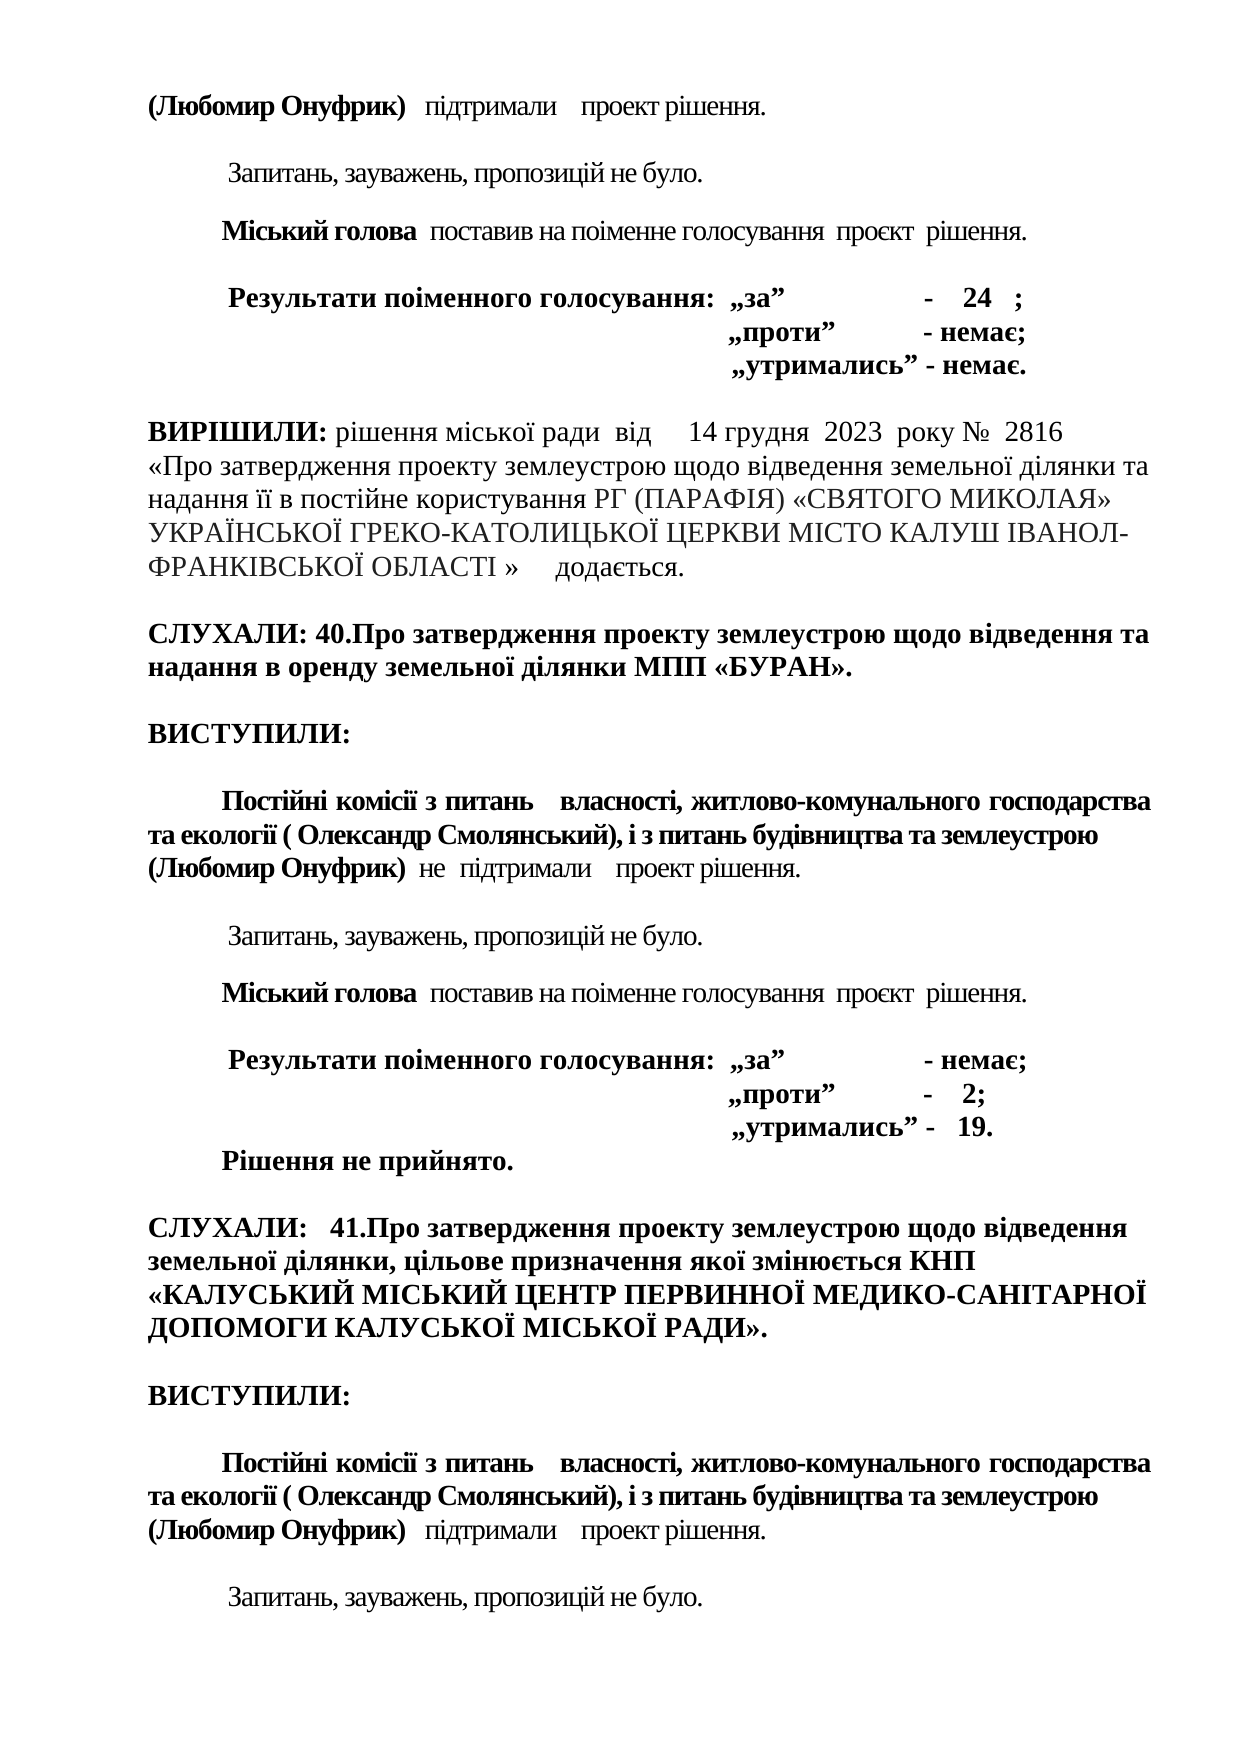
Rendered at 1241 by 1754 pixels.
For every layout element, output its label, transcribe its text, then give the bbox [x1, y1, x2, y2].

text „утримались” - 19. [148, 1109, 1152, 1143]
text Рішення не прийнято. [148, 1143, 1152, 1176]
text Постійні комісії з питань власності, житлово-комунального господарства та екології ( Олександр Смолянський), і з питань будівництва та землеустрою [148, 1445, 1152, 1512]
text СЛУХАЛИ: 41.Про затвердження проекту землеустрою щодо відведення земельної ділянки, цільове призначення якої змінюється КНП «КАЛУСЬКИЙ МІСЬКИЙ ЦЕНТР ПЕРВИННОЇ МЕДИКО-САНІТАРНОЇ ДОПОМОГИ КАЛУСЬКОЇ МІСЬКОЇ РАДИ». [148, 1210, 1152, 1344]
text Запитань, зауважень, пропозицій не було. [148, 918, 1152, 951]
text ВИСТУПИЛИ: [148, 716, 1152, 750]
text Запитань, зауважень, пропозицій не було. [148, 156, 1152, 189]
text Міський голова поставив на поіменне голосування проєкт рішення. [148, 975, 1152, 1009]
text ВИРІШИЛИ: рішення міської ради від 14 грудня 2023 року № 2816 «Про затвердження проекту землеустрою щодо відведення земельної ділянки та надання її в постійне користування РГ (ПАРАФІЯ) «СВЯТОГО МИКОЛАЯ» УКРАЇНСЬКОЇ ГРЕКО-КАТОЛИЦЬКОЇ ЦЕРКВИ МІСТО КАЛУШ ІВАНОЛ-ФРАНКІВСЬКОЇ ОБЛАСТІ » додається. [148, 414, 1152, 582]
text „проти” - 2; [159, 1076, 1152, 1109]
text Запитань, зауважень, пропозицій не було. [148, 1579, 1152, 1612]
text СЛУХАЛИ: 40.Про затвердження проекту землеустрою щодо відведення та надання в оренду земельної ділянки МПП «БУРАН». [148, 616, 1152, 683]
text Результати поіменного голосування: „за” - немає; [148, 1042, 1152, 1076]
text Міський голова поставив на поіменне голосування проєкт рішення. [148, 213, 1152, 247]
text (Любомир Онуфрик) підтримали проект рішення. [148, 1512, 1152, 1545]
text „утримались” - немає. [148, 347, 1152, 381]
text (Любомир Онуфрик) підтримали проект рішення. [148, 88, 1152, 122]
text „проти” - немає; [159, 314, 1152, 347]
text (Любомир Онуфрик) не підтримали проект рішення. [148, 851, 1152, 884]
text Результати поіменного голосування: „за” - 24 ; [148, 280, 1152, 314]
text ВИСТУПИЛИ: [148, 1378, 1152, 1411]
text Постійні комісії з питань власності, житлово-комунального господарства та екології ( Олександр Смолянський), і з питань будівництва та землеустрою [148, 783, 1152, 851]
